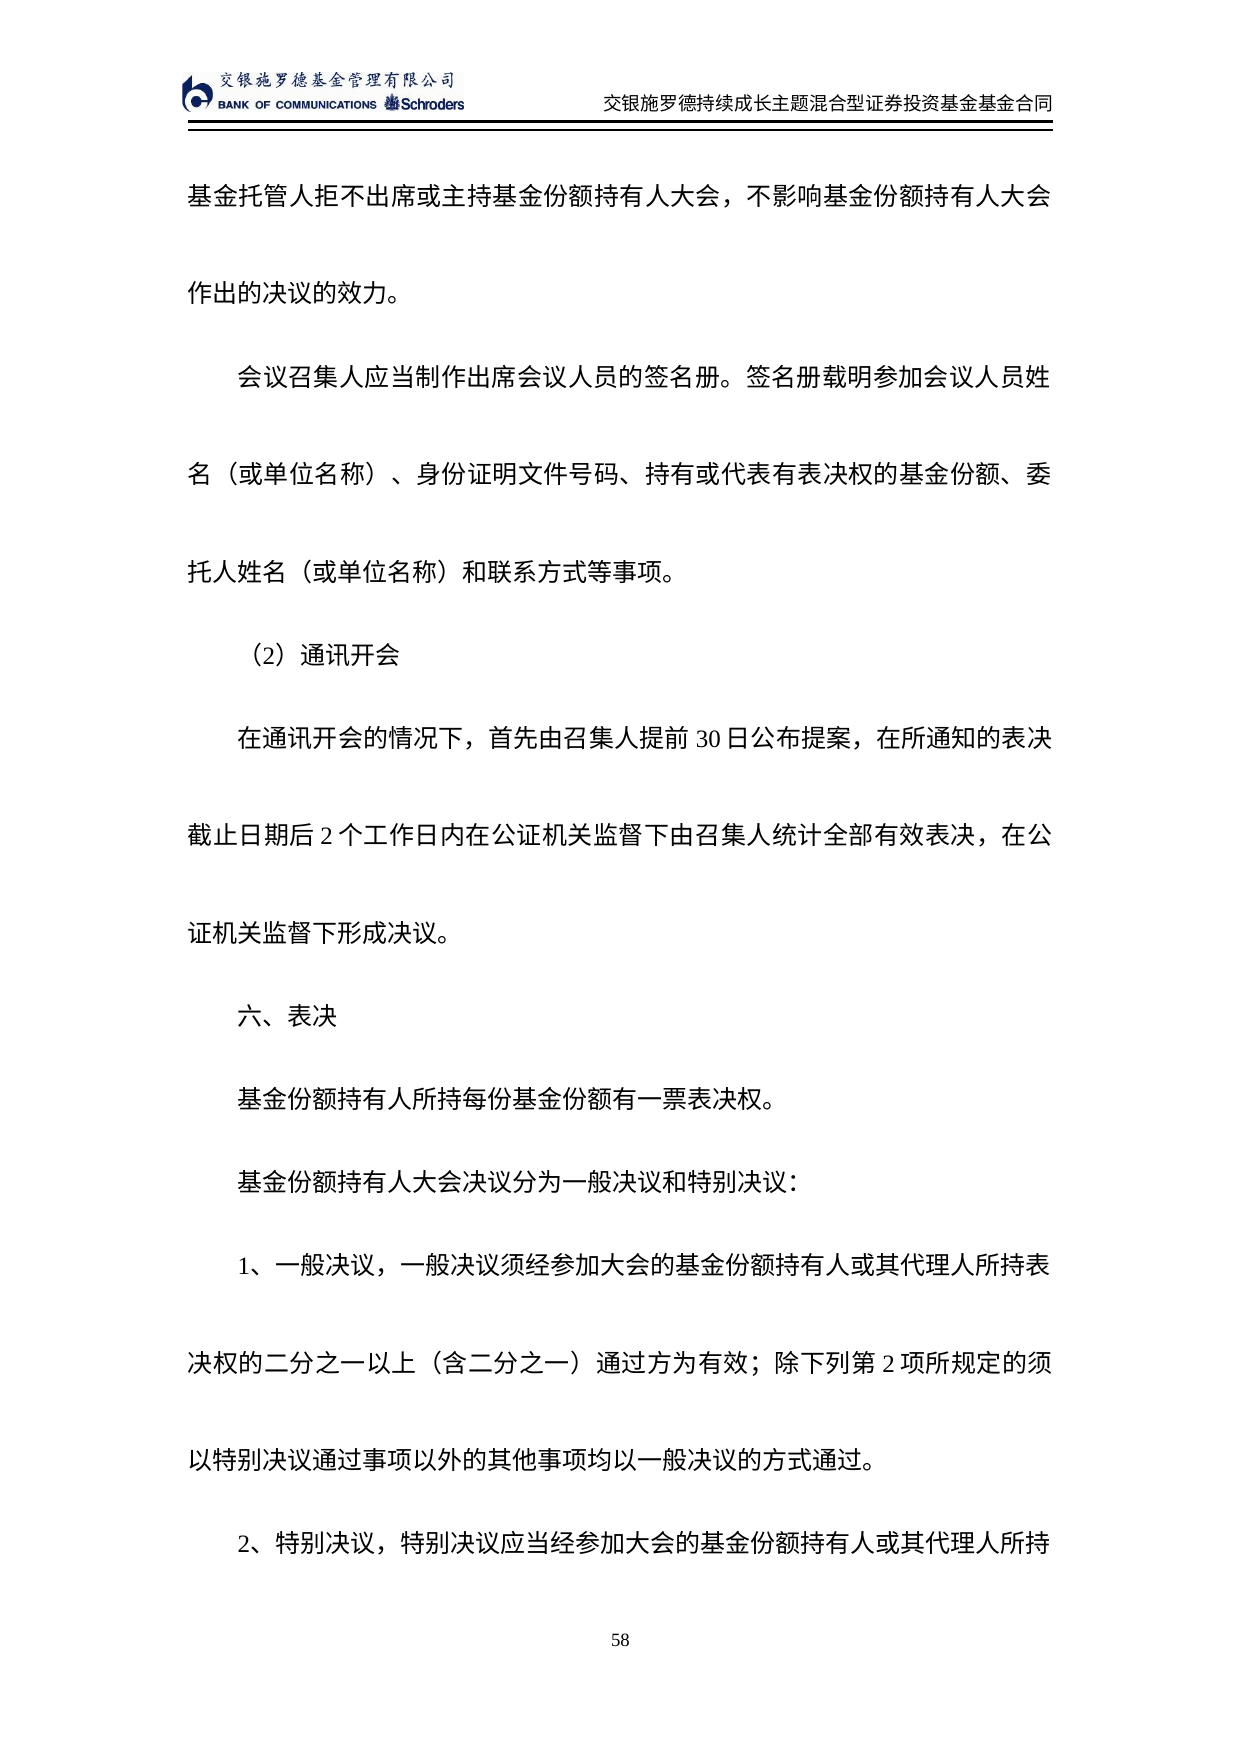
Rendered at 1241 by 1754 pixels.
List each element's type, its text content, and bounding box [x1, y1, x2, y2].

picture [182, 72, 464, 112]
text （2）通讯开会 [187, 621, 1053, 686]
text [187, 1509, 1053, 1574]
text 1、一般决议，一般决议须经参加大会的基金份额持有人或其代理人所持表决权的二分之一以上（含二分之一）通过方为有效；除下列第2项所规定的须以特别决议通过事项以外的其他事项均以一般决议的方式通过。 [187, 1231, 1053, 1491]
text 会议召集人应当制作出席会议人员的签名册。签名册载明参加会议人员姓名（或单位名称）、身份证明文件号码、持有或代表有表决权的基金份额、委托人姓名（或单位名称）和联系方式等事项。 [187, 343, 1053, 603]
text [187, 162, 1053, 324]
text 基金份额持有人大会决议分为一般决议和特别决议： [187, 1148, 1053, 1213]
text 基金份额持有人所持每份基金份额有一票表决权。 [187, 1065, 1053, 1130]
text 在通讯开会的情况下，首先由召集人提前30日公布提案，在所通知的表决截止日期后2个工作日内在公证机关监督下由召集人统计全部有效表决，在公证机关监督下形成决议。 [187, 704, 1053, 964]
text 六、表决 [187, 982, 1053, 1047]
